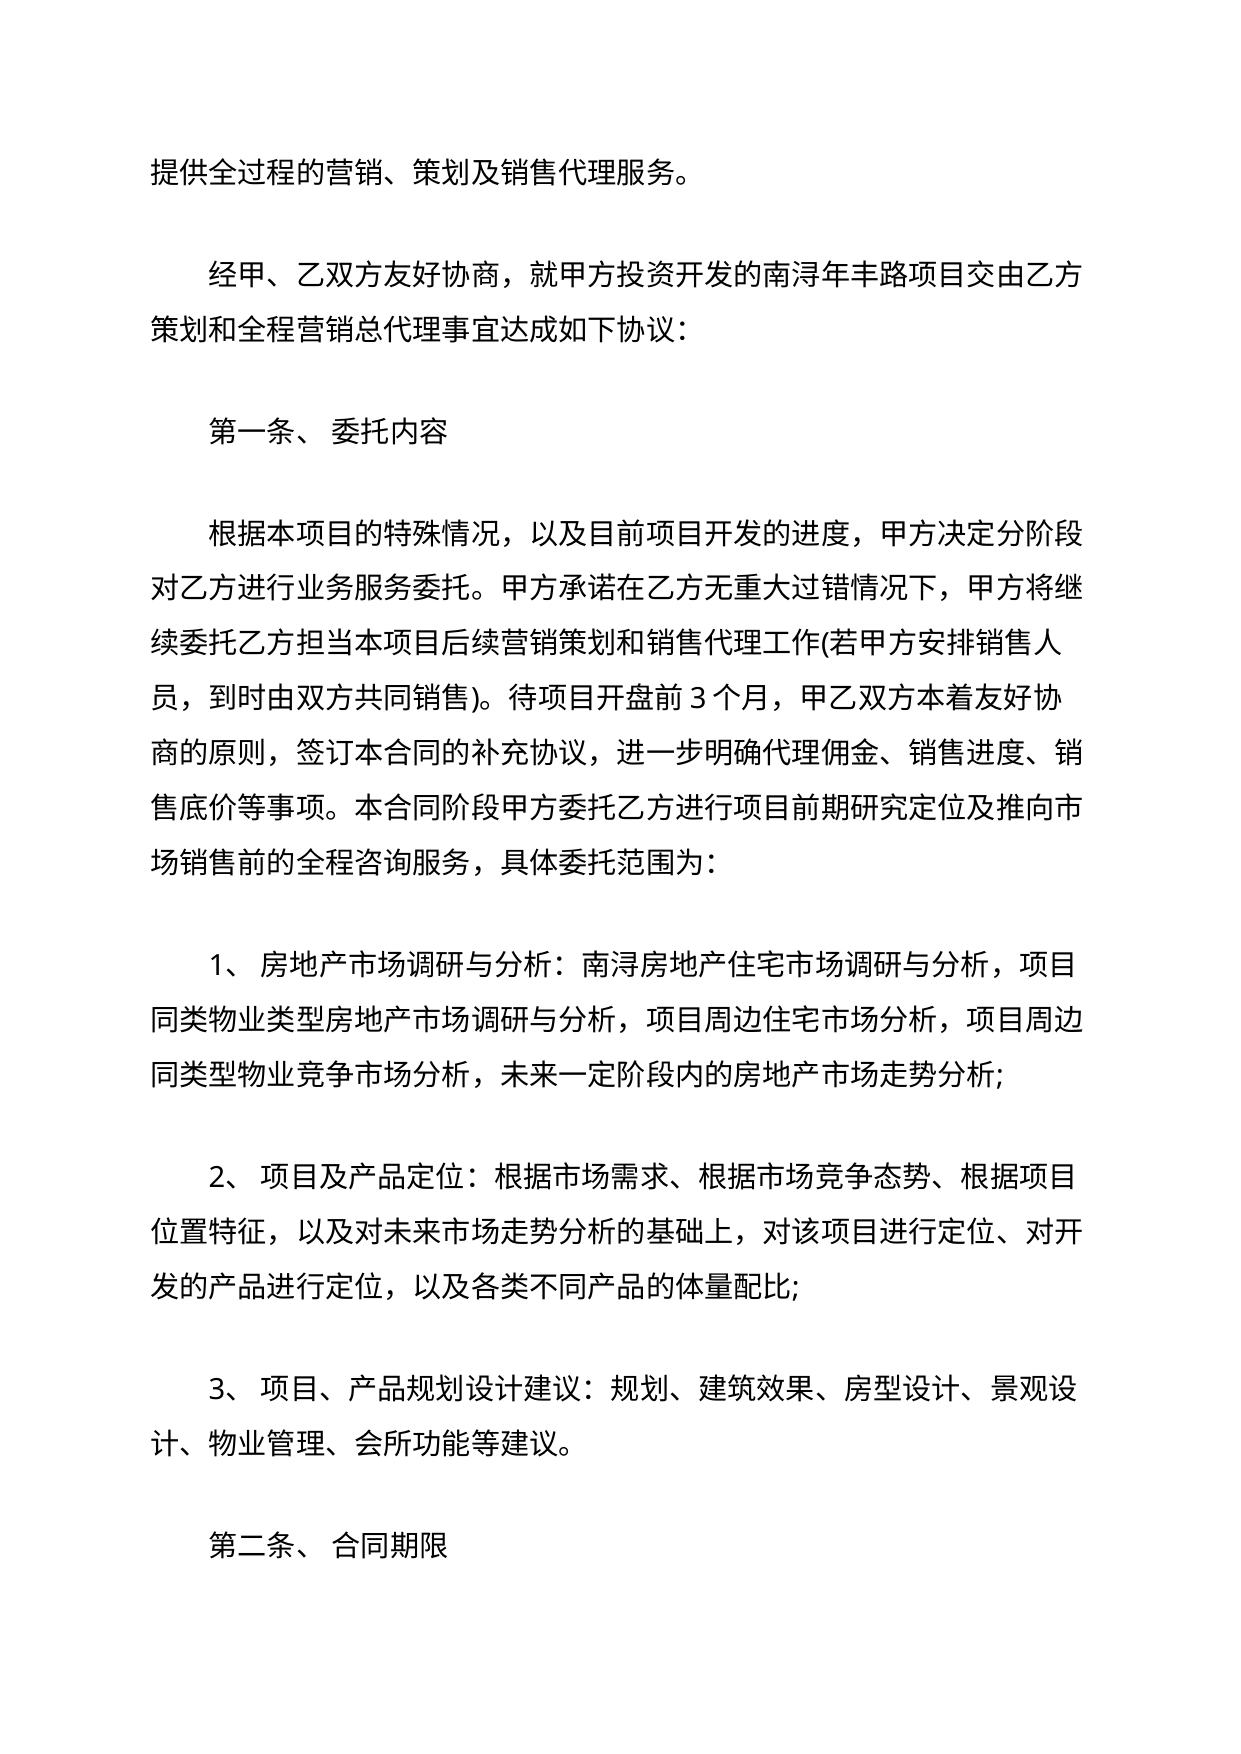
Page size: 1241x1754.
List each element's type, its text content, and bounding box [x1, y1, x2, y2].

text 第二条、 合同期限 [150, 1522, 1090, 1564]
text 经甲、乙双方友好协商，就甲方投资开发的南浔年丰路项目交由乙方策划和全程营销总代理事宜达成如下协议： [150, 252, 1090, 349]
text 2、 项目及产品定位：根据市场需求、根据市场竞争态势、根据项目位置特征，以及对未来市场走势分析的基础上，对该项目进行定位、对开发的产品进行定位，以及各类不同产品的体量配比; [150, 1153, 1090, 1306]
text 第一条、 委托内容 [150, 408, 1090, 451]
text 1、 房地产市场调研与分析：南浔房地产住宅市场调研与分析，项目同类物业类型房地产市场调研与分析，项目周边住宅市场分析，项目周边同类型物业竞争市场分析，未来一定阶段内的房地产市场走势分析; [150, 942, 1090, 1094]
text 3、 项目、产品规划设计建议：规划、建筑效果、房型设计、景观设计、物业管理、会所功能等建议。 [150, 1365, 1090, 1463]
text 根据本项目的特殊情况，以及目前项目开发的进度，甲方决定分阶段对乙方进行业务服务委托。甲方承诺在乙方无重大过错情况下，甲方将继续委托乙方担当本项目后续营销策划和销售代理工作(若甲方安排销售人员，到时由双方共同销售)。待项目开盘前3个月，甲乙双方本着友好协商的原则，签订本合同的补充协议，进一步明确代理佣金、销售进度、销售底价等事项。本合同阶段甲方委托乙方进行项目前期研究定位及推向市场销售前的全程咨询服务，具体委托范围为： [150, 510, 1090, 882]
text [150, 150, 1090, 192]
